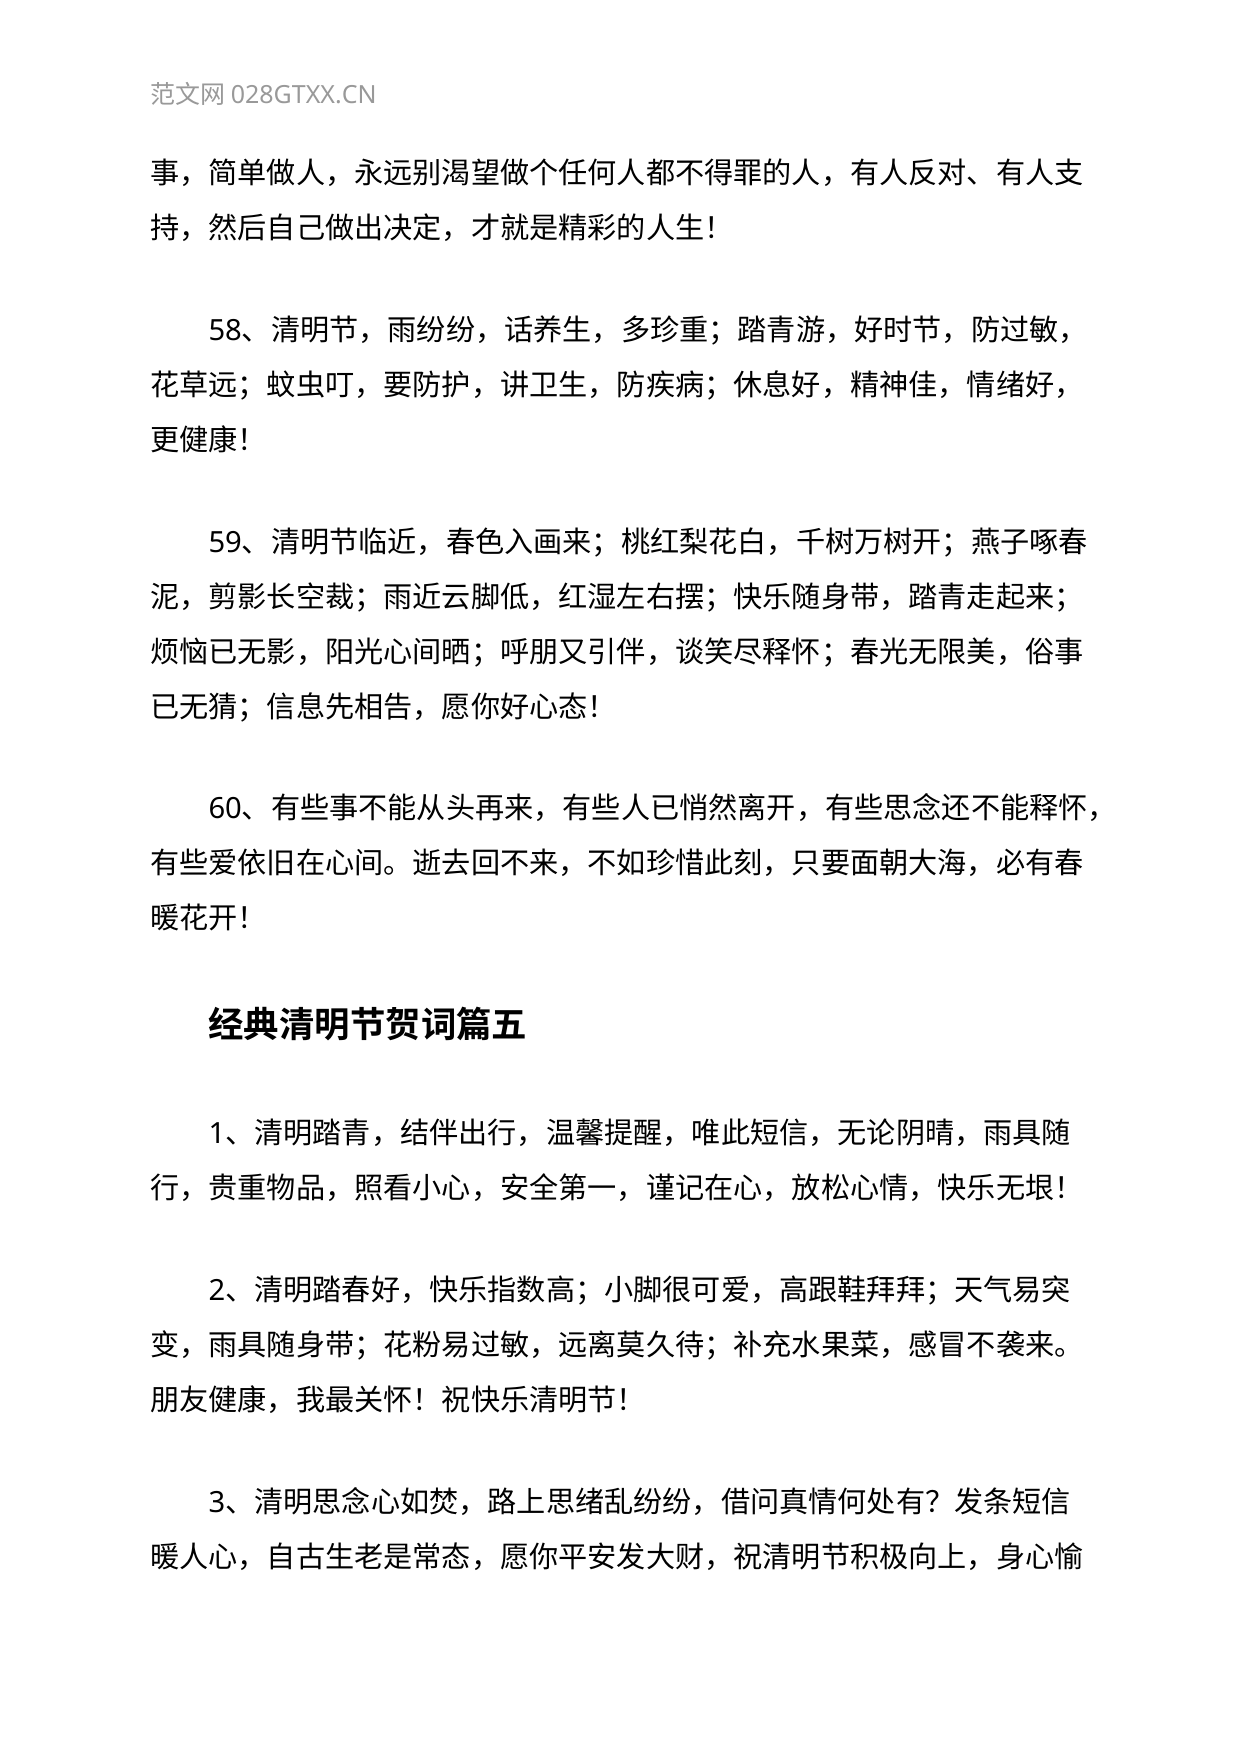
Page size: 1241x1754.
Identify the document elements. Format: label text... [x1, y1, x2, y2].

text 59、清明节临近，春色入画来；桃红梨花白，千树万树开；燕子啄春泥，剪影长空裁；雨近云脚低，红湿左右摆；快乐随身带，踏青走起来；烦恼已无影，阳光心间晒；呼朋又引伴，谈笑尽释怀；春光无限美，俗事已无猜；信息先相告，愿你好心态！ [150, 518, 1090, 725]
text 2、清明踏春好，快乐指数高；小脚很可爱，高跟鞋拜拜；天气易突变，雨具随身带；花粉易过敏，远离莫久待；补充水果菜，感冒不袭来。朋友健康，我最关怀！祝快乐清明节！ [150, 1267, 1090, 1419]
text 58、清明节，雨纷纷，话养生，多珍重；踏青游，好时节，防过敏，花草远；蚊虫叮，要防护，讲卫生，防疾病；休息好，精神佳，情绪好，更健康！ [150, 307, 1090, 459]
text 60、有些事不能从头再来，有些人已悄然离开，有些思念还不能释怀，有些爱依旧在心间。逝去回不来，不如珍惜此刻，只要面朝大海，必有春暖花开！ [150, 785, 1090, 937]
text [150, 1478, 1090, 1576]
text 经典清明节贺词篇五 [150, 997, 1090, 1048]
text 1、清明踏青，结伴出行，温馨提醒，唯此短信，无论阴晴，雨具随行，贵重物品，照看小心，安全第一，谨记在心，放松心情，快乐无垠！ [150, 1110, 1090, 1207]
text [150, 150, 1090, 247]
